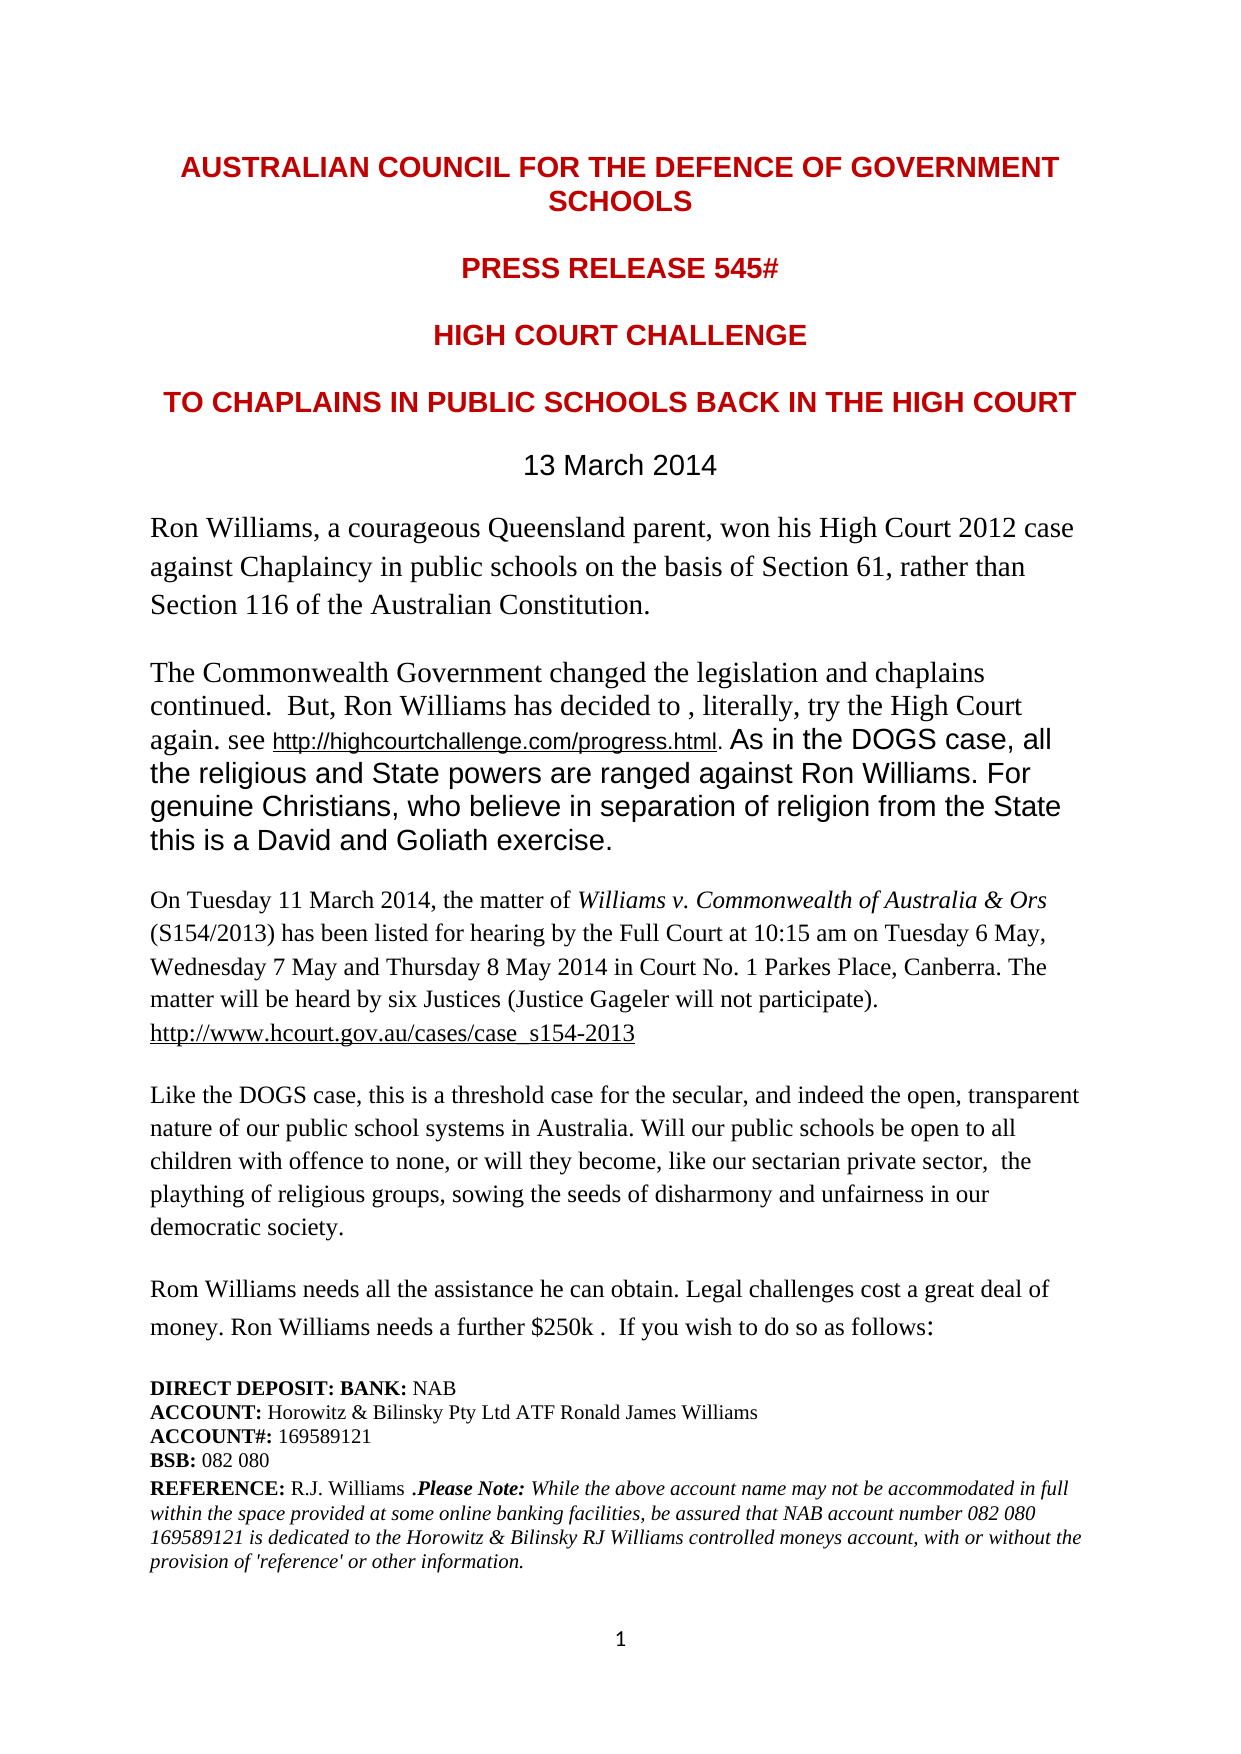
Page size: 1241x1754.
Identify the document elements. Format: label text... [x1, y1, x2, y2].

text On Tuesday 11 March 2014, the matter of Williams v. Commonwealth of Australia & Ors (S154/2013) has been listed for hearing by the Full Court at 10:15 am on Tuesday 6 May, Wednesday 7 May and Thursday 8 May 2014 in Court No. 1 Parkes Place, Canberra. The matter will be heard by six Justices (Justice Gageler will not participate). http://www.hcourt.gov.au/cases/case_s154-2013 [150, 886, 1090, 1046]
text Rom Williams needs all the assistance he can obtain. Legal challenges cost a great deal of money. Ron Williams needs a further $250k . If you wish to do so as follows: [150, 1274, 1090, 1341]
text Ron Williams, a courageous Queensland parent, won his High Court 2012 case against Chaplaincy in public schools on the basis of Section 61, rather than Section 116 of the Australian Constitution. [150, 510, 1090, 621]
text Like the DOGS case, this is a threshold case for the secular, and indeed the open, transparent nature of our public school systems in Australia. Will our public schools be open to all children with offence to none, or will they become, like our sectarian private sector, the plaything of religious groups, sowing the seeds of disharmony and unfairness in our democratic society. [150, 1080, 1090, 1241]
text TO CHAPLAINS IN PUBLIC SCHOOLS BACK IN THE HIGH COURT [150, 385, 1090, 418]
text The Commonwealth Government changed the legislation and chaplains continued. But, Ron Williams has decided to , literally, try the High Court again. see http://highcourtchallenge.com/progress.html. As in the DOGS case, all the religious and State powers are ranged against Ron Williams. For genuine Christians, who believe in separation of religion from the State this is a David and Goliath exercise. [150, 655, 1090, 856]
text DIRECT DEPOSIT: BANK: NAB ACCOUNT: Horowitz & Bilinsky Pty Ltd ATF Ronald James Williams ACCOUNT#: 169589121 BSB: 082 080 REFERENCE: R.J. Williams .Please Note: While the above account name may not be accommodated in full within the space provided at some online banking facilities, be assured that NAB account number 082 080 169589121 is dedicated to the Horowitz & Bilinsky RJ Williams controlled moneys account, with or without the provision of 'reference' or other information. [150, 1376, 1090, 1573]
text HIGH COURT CHALLENGE [150, 318, 1090, 351]
text 13 March 2014 [150, 447, 1090, 481]
text PRESS RELEASE 545# [150, 251, 1090, 284]
text AUSTRALIAN COUNCIL FOR THE DEFENCE OF GOVERNMENT SCHOOLS [150, 150, 1090, 217]
